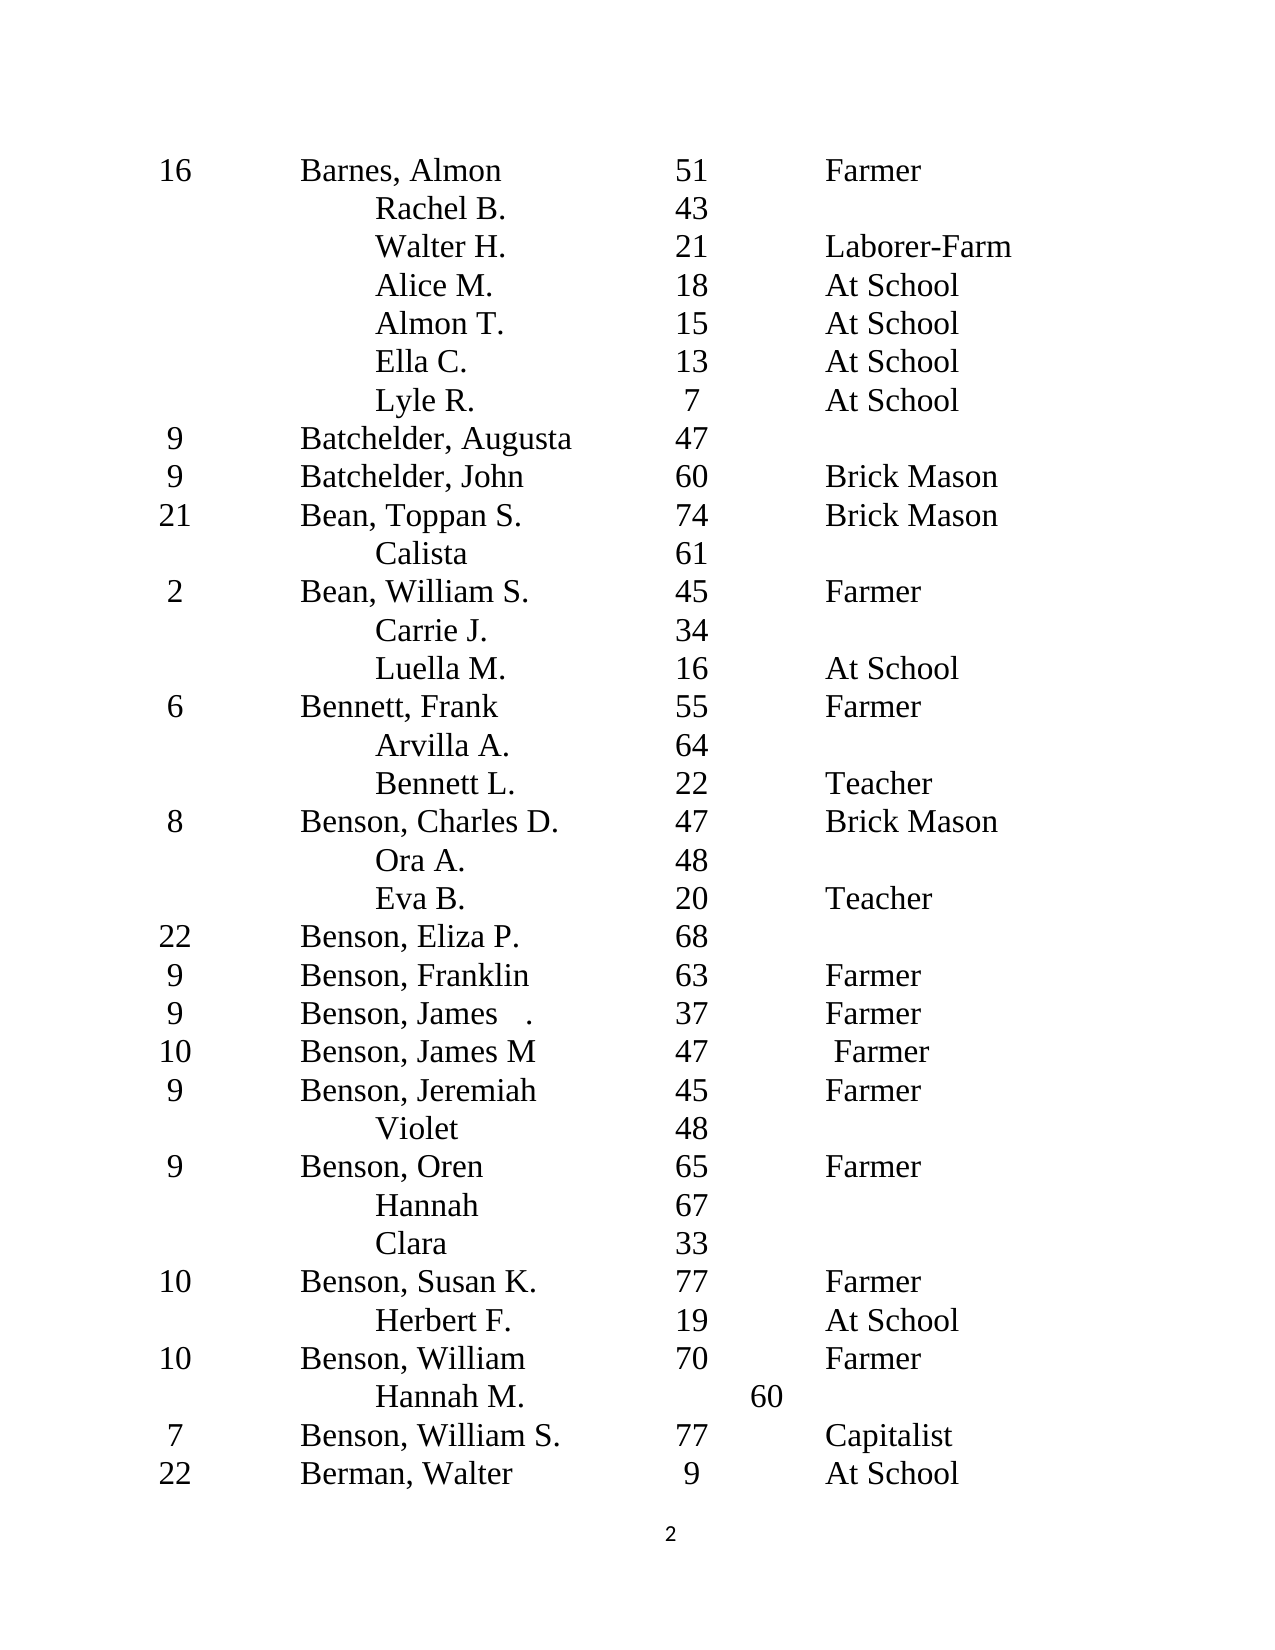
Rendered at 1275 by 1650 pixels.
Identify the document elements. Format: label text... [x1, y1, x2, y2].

text Clara 33 [150, 1223, 1191, 1262]
text 21 Bean, Toppan S. 74 Brick Mason [150, 495, 1191, 533]
text Alice M. 18 At School [150, 265, 1191, 303]
text 6 Bennett, Frank 55 Farmer [150, 687, 1191, 725]
text 2 Bean, William S. 45 Farmer [150, 572, 1191, 610]
text Herbert F. 19 At School [150, 1300, 1191, 1338]
text Ella C. 13 At School [150, 342, 1191, 380]
text 10 Benson, William 70 Farmer [150, 1338, 1191, 1377]
text Eva B. 20 Teacher [150, 878, 1191, 917]
text Bennett L. 22 Teacher [150, 763, 1191, 802]
text 9 Benson, Franklin 63 Farmer [150, 955, 1191, 993]
text Luella M. 16 At School [150, 648, 1191, 687]
text Walter H. 21 Laborer-Farm [150, 227, 1191, 265]
text Calista 61 [150, 533, 1191, 572]
text 22 Berman, Walter 9 At School [150, 1453, 1191, 1492]
text Hannah 67 [150, 1185, 1191, 1223]
text 7 Benson, William S. 77 Capitalist [150, 1415, 1191, 1453]
text 9 Benson, Oren 65 Farmer [150, 1147, 1191, 1185]
text 8 Benson, Charles D. 47 Brick Mason [150, 802, 1191, 840]
text Rachel B. 43 [150, 188, 1191, 227]
text 9 Batchelder, John 60 Brick Mason [150, 457, 1191, 495]
text Carrie J. 34 [150, 610, 1191, 648]
text Almon T. 15 At School [150, 303, 1191, 342]
text 9 Benson, Jeremiah 45 Farmer [150, 1070, 1191, 1108]
text 10 Benson, James M 47 Farmer [150, 1032, 1191, 1070]
text Arvilla A. 64 [150, 725, 1191, 763]
text Lyle R. 7 At School [150, 380, 1191, 418]
text 9 Batchelder, Augusta 47 [150, 418, 1191, 457]
text Hannah M. 60 [150, 1377, 1191, 1415]
text 9 Benson, James . 37 Farmer [150, 993, 1191, 1032]
text 22 Benson, Eliza P. 68 [150, 917, 1191, 955]
text Ora A. 48 [150, 840, 1191, 878]
text Violet 48 [150, 1108, 1191, 1147]
text 16 Barnes, Almon 51 Farmer [150, 150, 1191, 188]
text 10 Benson, Susan K. 77 Farmer [150, 1262, 1191, 1300]
